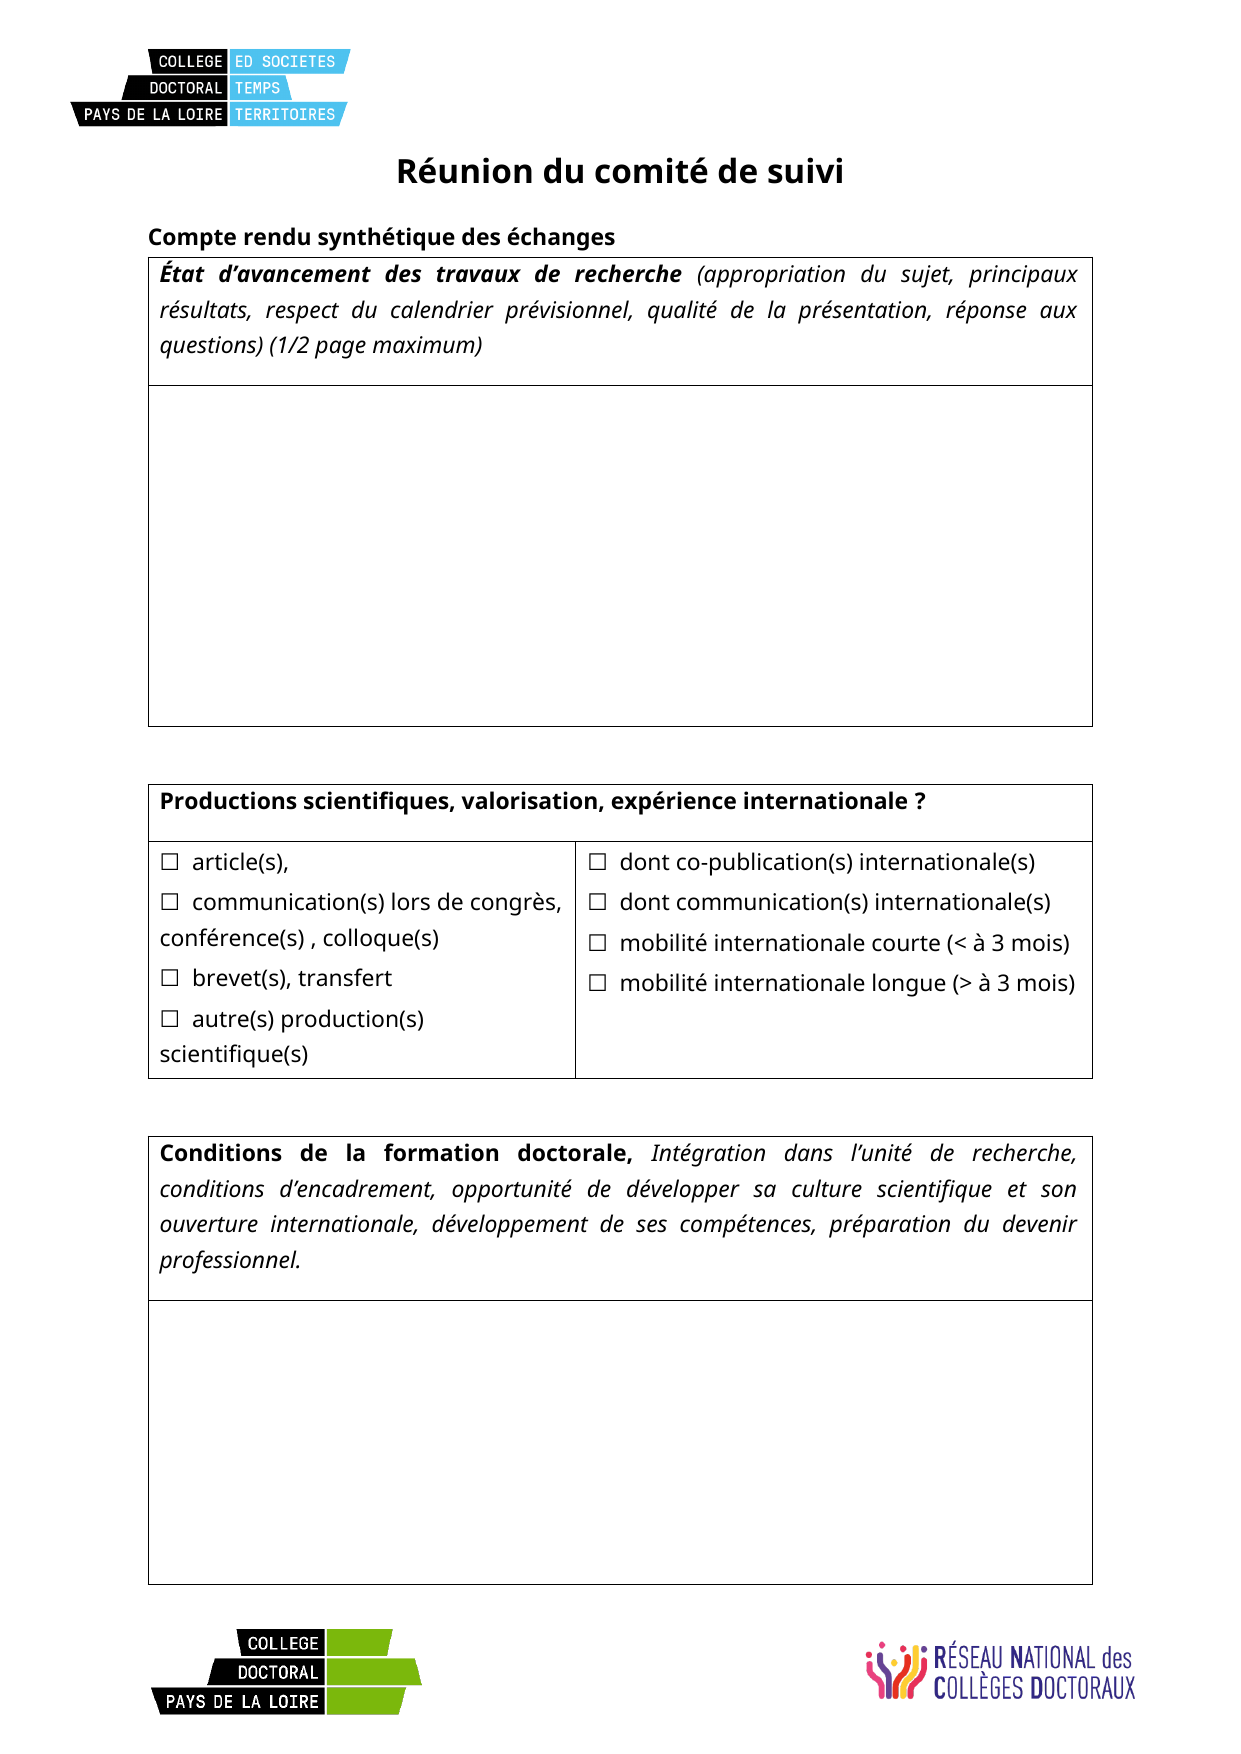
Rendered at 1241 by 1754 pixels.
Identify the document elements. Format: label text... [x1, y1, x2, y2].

table_header Productions scientifiques, valorisation, expérience internationale ? [149, 785, 1092, 841]
text Réunion du comité de suivi [148, 148, 1093, 193]
table_header Conditions de la formation doctorale, Intégration dans l’unité de recherche, conditions d’encadrement, opportunité de développer sa culture scientifique et son ouverture internationale, développement de ses compétences, préparation du devenir professionnel. [149, 1137, 1092, 1300]
picture [2, 28, 415, 147]
subtitle Compte rendu synthétique des échanges [148, 221, 1093, 252]
table_cell article(s), communication(s) lors de congrès, conférence(s) , colloque(s) brevet(s), transfert autre(s) production(s) scientifique(s) [149, 842, 575, 1078]
table_header État d’avancement des travaux de recherche (appropriation du sujet, principaux résultats, respect du calendrier prévisionnel, qualité de la présentation, réponse aux questions) (1/2 page maximum) [149, 258, 1092, 385]
table_cell [149, 386, 1092, 726]
table_cell dont co-publication(s) internationale(s) dont communication(s) internationale(s) mobilité internationale courte (< à 3 mois) mobilité internationale longue (> à 3 mois) [576, 842, 1092, 1078]
picture [842, 1625, 1168, 1721]
table_cell [149, 1301, 1092, 1584]
picture [57, 1606, 515, 1737]
